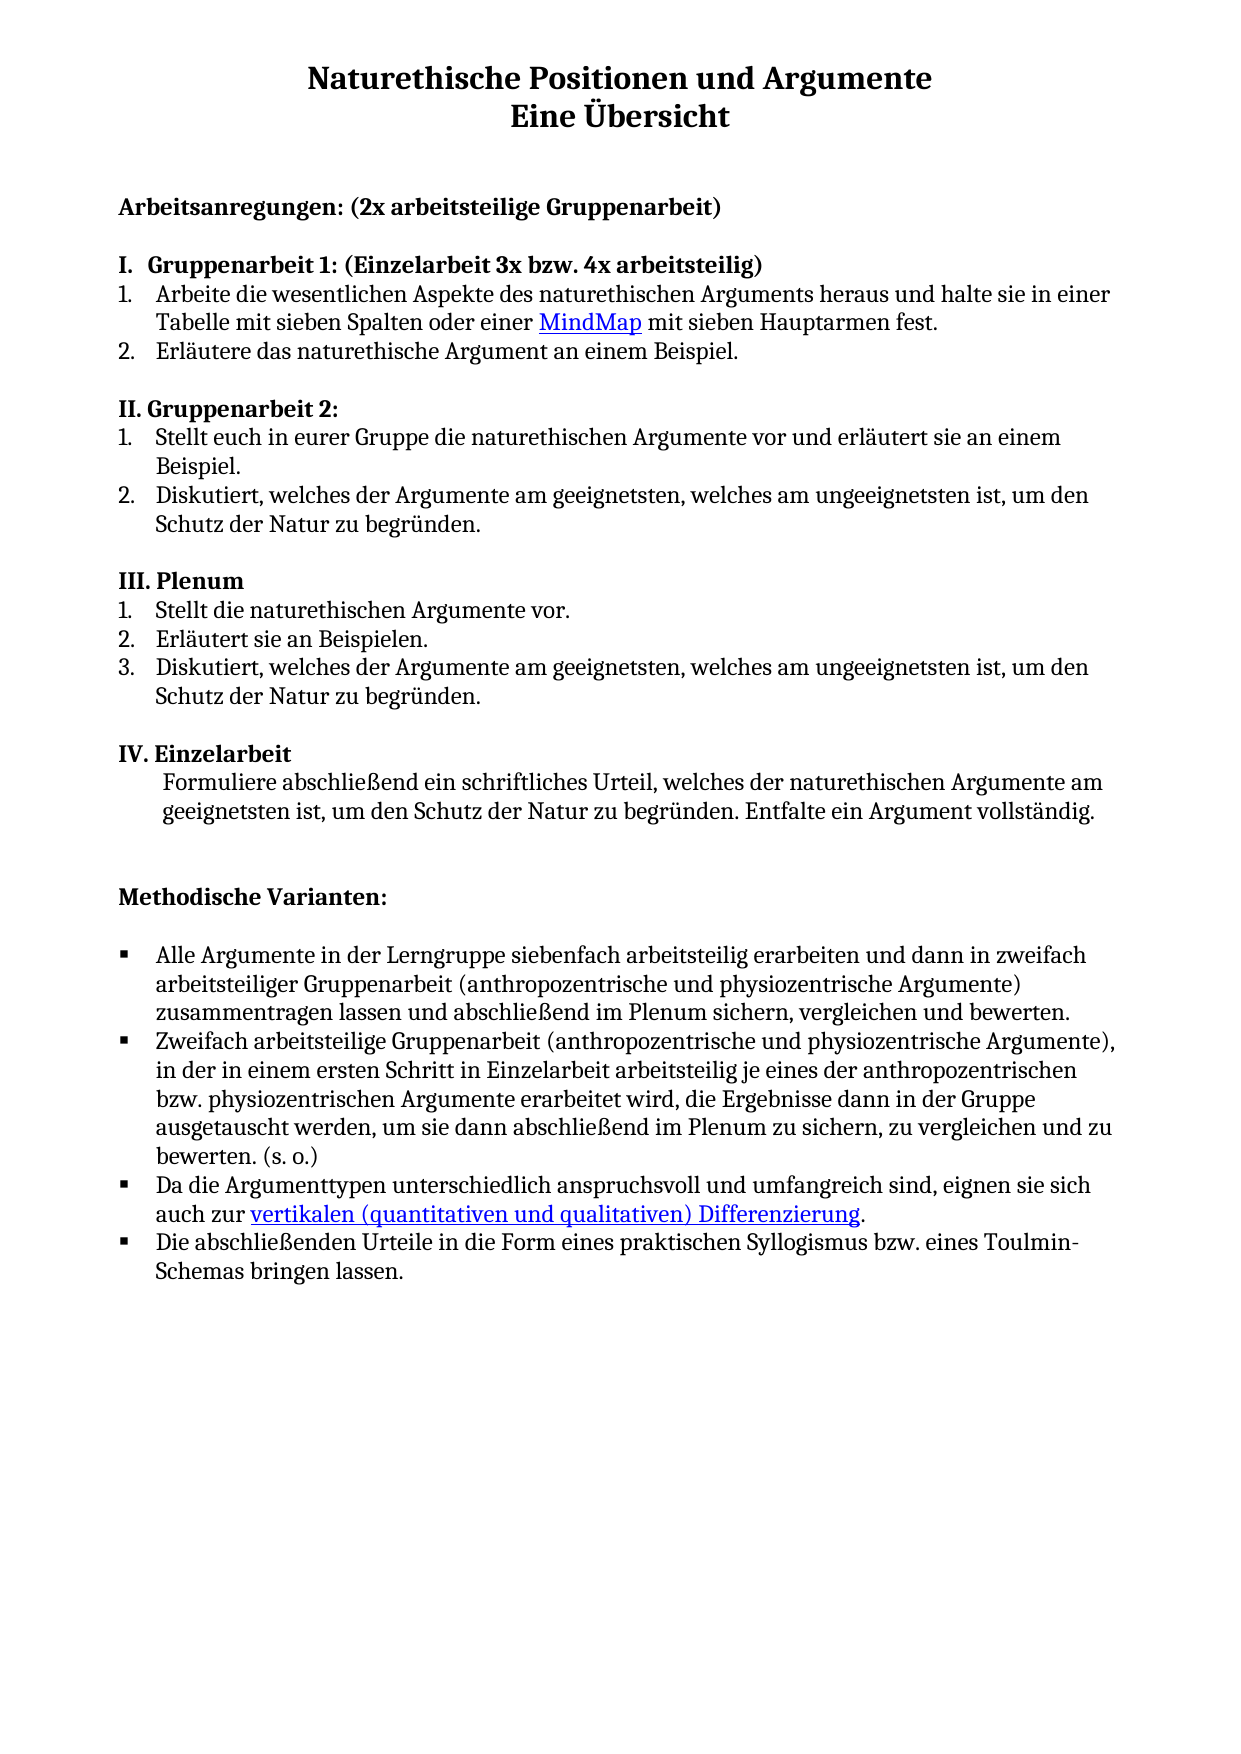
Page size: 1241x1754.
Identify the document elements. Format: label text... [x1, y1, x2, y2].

list Da die Argumenttypen unterschiedlich anspruchsvoll und umfangreich sind, eignen sie sich auch zur vertikalen (quantitativen und qualitativen) Differenzierung. [118, 1171, 1122, 1228]
text Methodische Varianten: [118, 883, 1122, 912]
list Stellt die naturethischen Argumente vor. [118, 596, 1122, 624]
text IV. Einzelarbeit [118, 739, 1122, 768]
list Stellt euch in eurer Gruppe die naturethischen Argumente vor und erläutert sie an einem Beispiel. [118, 423, 1122, 481]
list Alle Argumente in der Lerngruppe siebenfach arbeitsteilig erarbeiten und dann in zweifach arbeitsteiliger Gruppenarbeit (anthropozentrische und physiozentrische Argumente) zusammentragen lassen und abschließend im Plenum sichern, vergleichen und bewerten. [118, 941, 1122, 1027]
list Zweifach arbeitsteilige Gruppenarbeit (anthropozentrische und physiozentrische Argumente), in der in einem ersten Schritt in Einzelarbeit arbeitsteilig je eines der anthropozentrischen bzw. physiozentrischen Argumente erarbeitet wird, die Ergebnisse dann in der Gruppe ausgetauscht werden, um sie dann abschließend im Plenum zu sichern, zu vergleichen und zu bewerten. (s. o.) [118, 1027, 1122, 1171]
text Eine Übersicht [118, 97, 1122, 136]
list Diskutiert, welches der Argumente am geeignetsten, welches am ungeeignetsten ist, um den Schutz der Natur zu begründen. [118, 653, 1122, 711]
list Erläutere das naturethische Argument an einem Beispiel. [118, 337, 1122, 366]
list Arbeite die wesentlichen Aspekte des naturethischen Arguments heraus und halte sie in einer Tabelle mit sieben Spalten oder einer MindMap mit sieben Hauptarmen fest. [118, 279, 1122, 337]
text Naturethische Positionen und Argumente [118, 59, 1122, 97]
text Arbeitsanregungen: (2x arbeitsteilige Gruppenarbeit) [118, 193, 1122, 222]
text Formuliere abschließend ein schriftliches Urteil, welches der naturethischen Argumente am geeignetsten ist, um den Schutz der Natur zu begründen. Entfalte ein Argument vollständig. [162, 768, 1122, 826]
list Diskutiert, welches der Argumente am geeignetsten, welches am ungeeignetsten ist, um den Schutz der Natur zu begründen. [118, 481, 1122, 538]
text II. Gruppenarbeit 2: [118, 394, 1122, 423]
list Gruppenarbeit 1: (Einzelarbeit 3x bzw. 4x arbeitsteilig) [118, 251, 1122, 279]
list Die abschließenden Urteile in die Form eines praktischen Syllogismus bzw. eines Toulmin-Schemas bringen lassen. [118, 1228, 1122, 1286]
text III. Plenum [118, 567, 1122, 596]
list Erläutert sie an Beispielen. [118, 624, 1122, 653]
